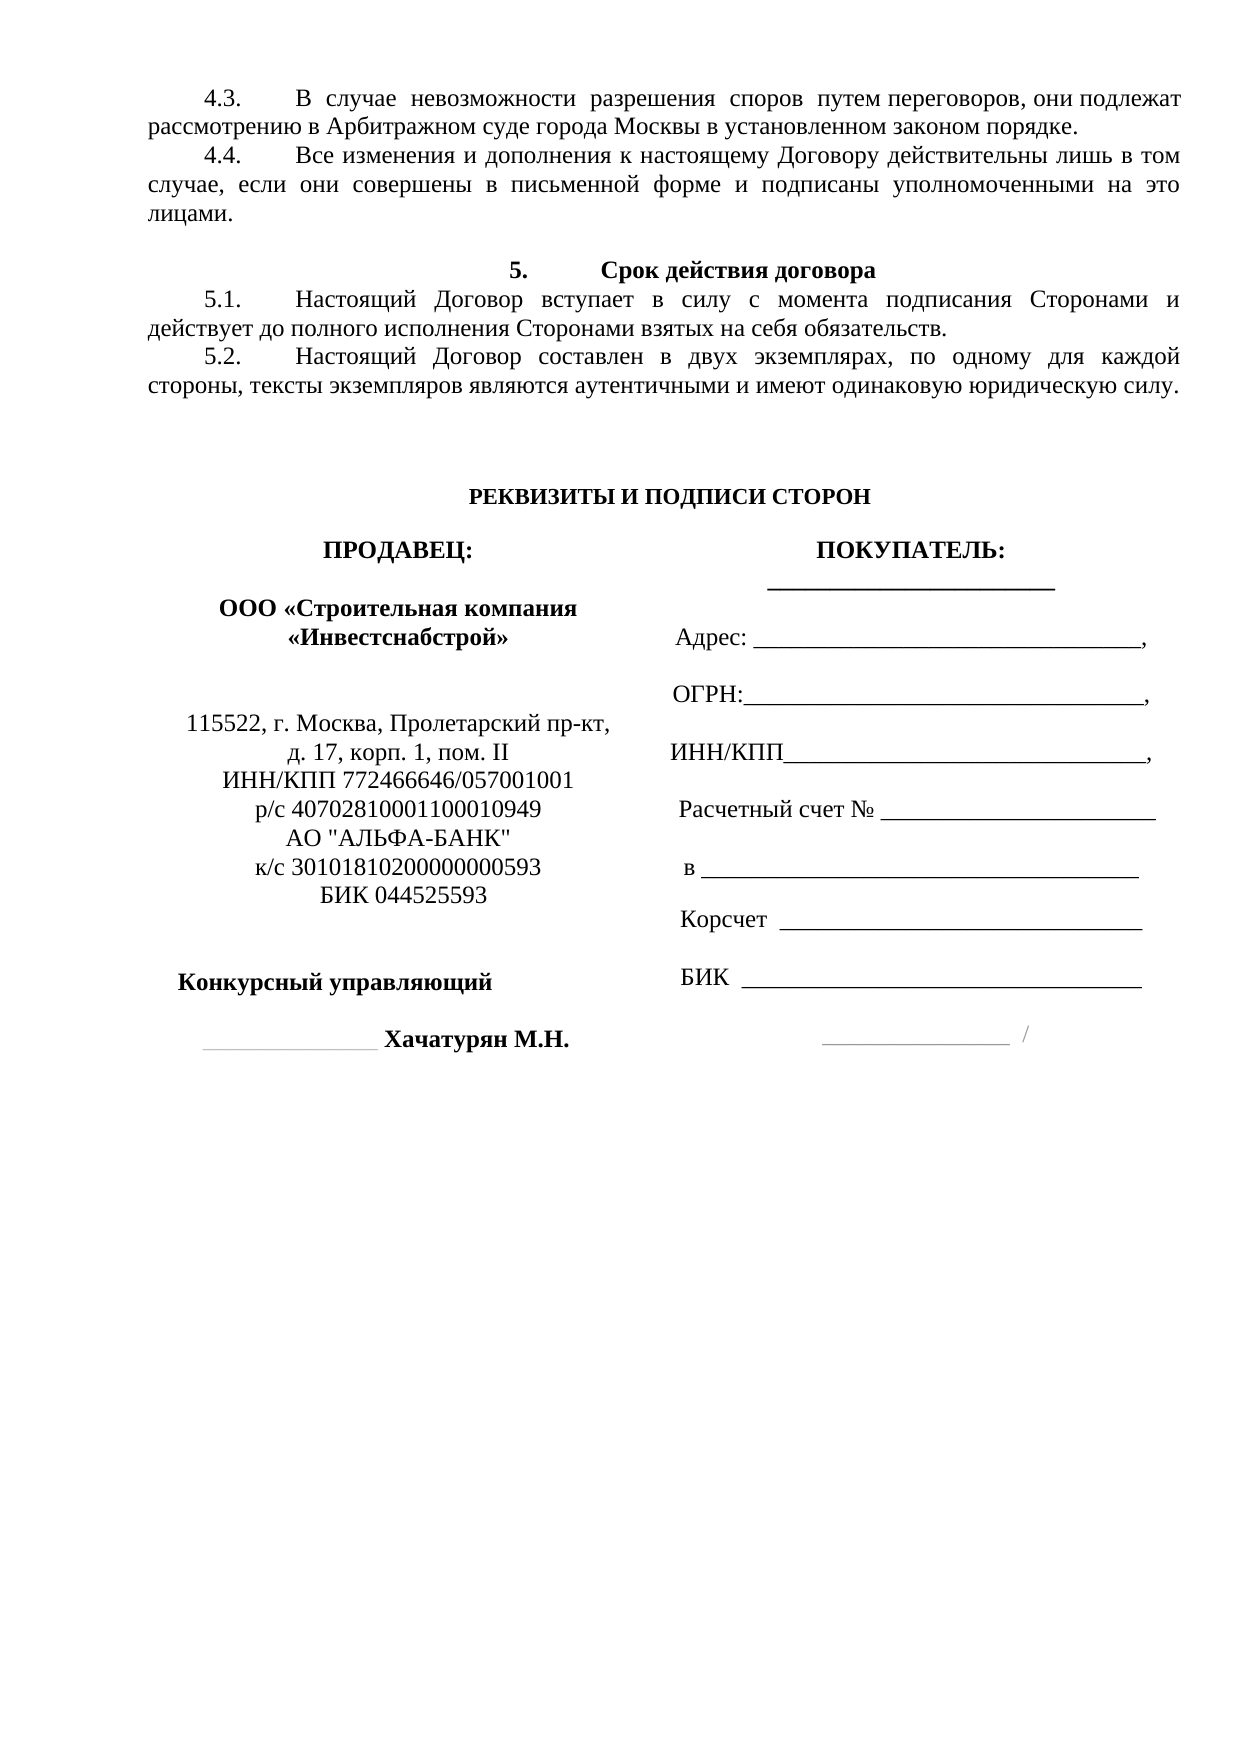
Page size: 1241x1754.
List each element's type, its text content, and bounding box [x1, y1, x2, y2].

list Срок действия договора [148, 255, 1181, 284]
list Настоящий Договор составлен в двух экземплярах, по одному для каждой стороны, тексты экземпляров являются аутентичными и имеют одинаковую юридическую силу. [148, 341, 1181, 399]
list В случае невозможности разрешения споров путем переговоров, они подлежат рассмотрению в Арбитражном суде города Москвы в установленном законом порядке. [148, 83, 1181, 140]
list Все изменения и дополнения к настоящему Договору действительны лишь в том случае, если они совершены в письменной форме и подписаны уполномоченными на это лицами. [148, 140, 1181, 226]
list Настоящий Договор вступает в силу с момента подписания Сторонами и действует до полного исполнения Сторонами взятых на себя обязательств. [148, 284, 1181, 341]
table_header ПОКУПАТЕЛЬ: _______________________ Адрес: _______________________________, ОГРН:________________________________, ИНН/КПП_____________________________, Расчетный счет № ______________________ в ___________________________________ Корсчет _____________________________ БИК ________________________________ _______________ / [630, 536, 1192, 1100]
text РЕКВИЗИТЫ И ПОДПИСИ СТОРОН [148, 483, 1192, 509]
table_header ПРОДАВЕЦ: ООО «Строительная компания «Инвестснабстрой» 115522, г. Москва, Пролетарский пр-кт, д. 17, корп. 1, пом. II ИНН/КПП 772466646/057001001 р/с 40702810001100010949 АО "АЛЬФА-БАНК" к/с 30101810200000000593 БИК 044525593 Конкурсный управляющий ______________ Хачатурян М.Н. [166, 536, 629, 1100]
